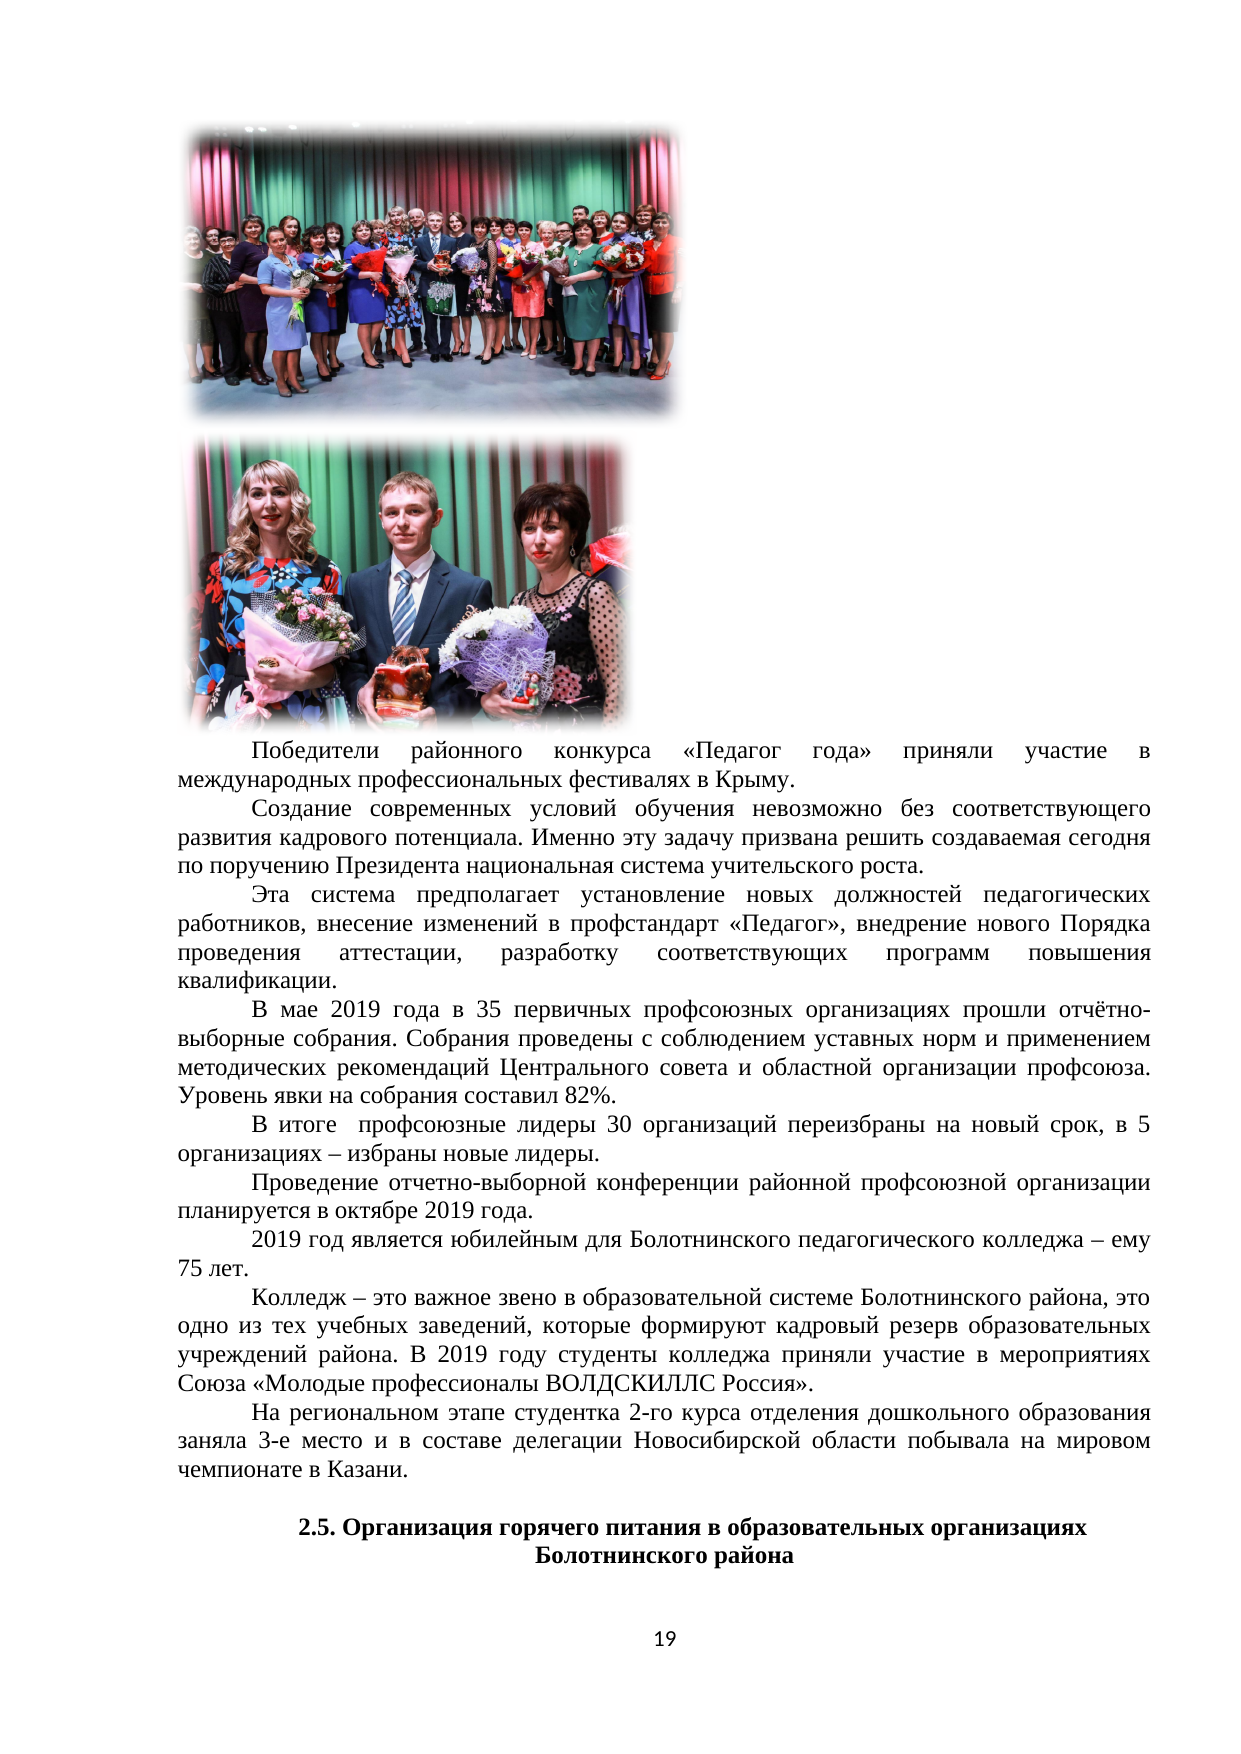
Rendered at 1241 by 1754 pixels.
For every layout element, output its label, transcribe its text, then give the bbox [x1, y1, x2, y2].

text Создание современных условий обучения невозможно без соответствующего развития кадрового потенциала. Именно эту задачу призвана решить создаваемая сегодня по поручению Президента национальная система учительского роста. [177, 793, 1152, 879]
text На региональном этапе студентка 2-го курса отделения дошкольного образования заняла 3-е место и в составе делегации Новосибирской области побывала на мировом чемпионате в Казани. [177, 1397, 1152, 1483]
text 2019 год является юбилейным для Болотнинского педагогического колледжа – ему 75 лет. [177, 1224, 1152, 1282]
picture [206, 459, 608, 707]
text В итоге профсоюзные лидеры 30 организаций переизбраны на новый срок, в 5 организациях – избраны новые лидеры. [177, 1109, 1152, 1167]
picture [206, 147, 660, 401]
text Эта система предполагает установление новых должностей педагогических работников, внесение изменений в профстандарт «Педагог», внедрение нового Порядка проведения аттестации, разработку соответствующих программ повышения квалификации. [177, 879, 1152, 994]
text Победители районного конкурса «Педагог года» приняли участие в международных профессиональных фестивалях в Крыму. [177, 735, 1152, 793]
text 2.5. Организация горячего питания в образовательных организациях Болотнинского района [177, 1512, 1152, 1569]
text В мае 2019 года в 35 первичных профсоюзных организациях прошли отчётно-выборные собрания. Собрания проведены с соблюдением уставных норм и применением методических рекомендаций Центрального совета и областной организации профсоюза. Уровень явки на собрания составил 82%. [177, 994, 1152, 1109]
text Колледж – это важное звено в образовательной системе Болотнинского района, это одно из тех учебных заведений, которые формируют кадровый резерв образовательных учреждений района. В 2019 году студенты колледжа приняли участие в мероприятиях Союза «Молодые профессионалы ВОЛДСКИЛЛС Россия». [177, 1282, 1152, 1397]
text Проведение отчетно-выборной конференции районной профсоюзной организации планируется в октябре 2019 года. [177, 1167, 1152, 1224]
